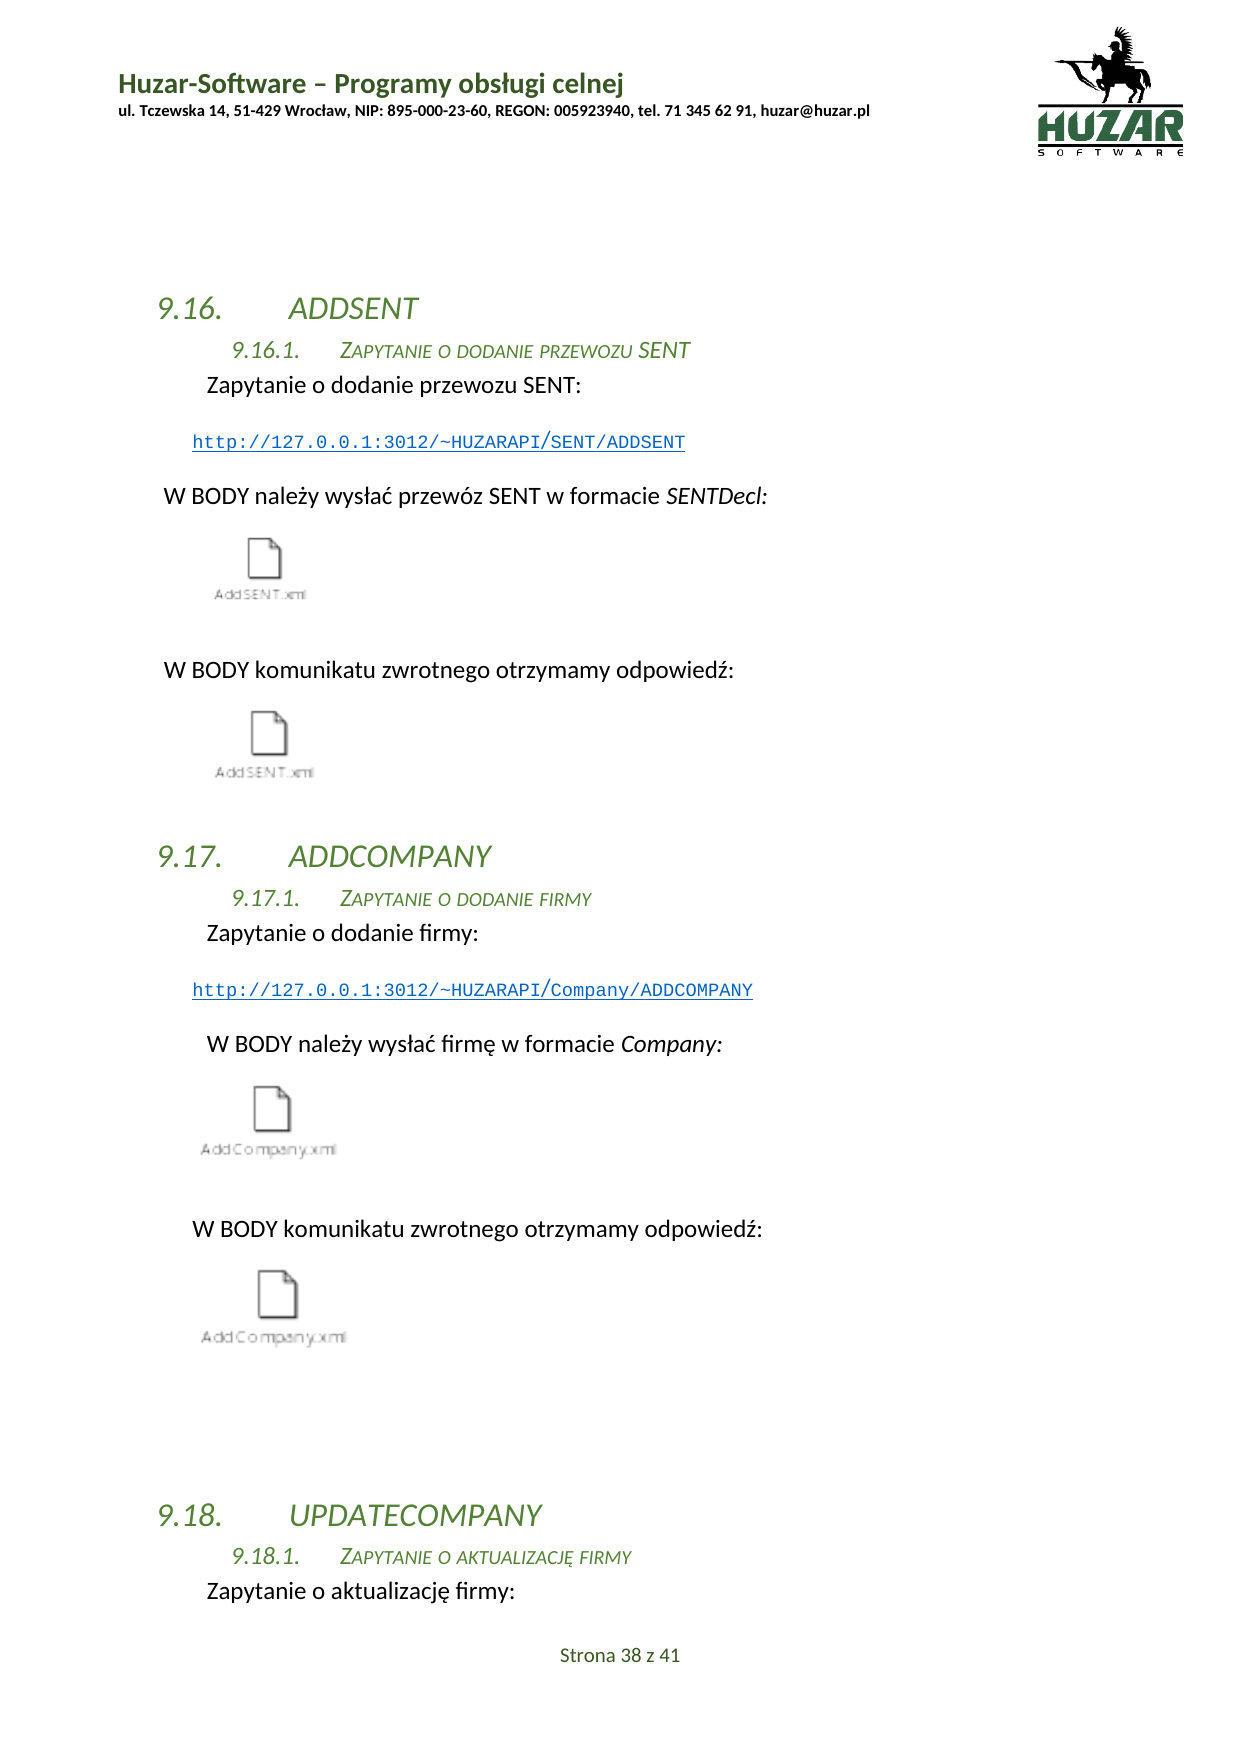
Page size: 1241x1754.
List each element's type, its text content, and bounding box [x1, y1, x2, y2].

subtitle ADDCOMPANY [156, 835, 1122, 876]
text W BODY komunikatu zwrotnego otrzymamy odpowiedź: [118, 1213, 1122, 1243]
text Zapytanie o dodanie firmy: [207, 917, 1122, 947]
text Zapytanie o dodanie przewozu SENT: [207, 369, 1122, 399]
subtitle ADDSENT [156, 287, 1122, 328]
text W BODY należy wysłać przewóz SENT w formacie SENTDecl: [118, 481, 1122, 511]
subtitle Zapytanie o dodanie firmy [231, 882, 1122, 912]
text Zapytanie o aktualizację firmy: [207, 1575, 1122, 1606]
subtitle UPDATECOMPANY [156, 1494, 1122, 1534]
subtitle Zapytanie o aktualizację firmy [231, 1540, 1122, 1571]
text W BODY komunikatu zwrotnego otrzymamy odpowiedź: [118, 654, 1122, 684]
picture [1038, 18, 1184, 164]
text http://127.0.0.1:3012/~HUZARAPI/Company/ADDCOMPANY [118, 973, 1122, 1003]
text W BODY należy wysłać firmę w formacie Company: [207, 1028, 1122, 1059]
subtitle Zapytanie o dodanie przewozu SENT [231, 334, 1122, 364]
text http://127.0.0.1:3012/~HUZARAPI/SENT/ADDSENT [118, 425, 1122, 455]
